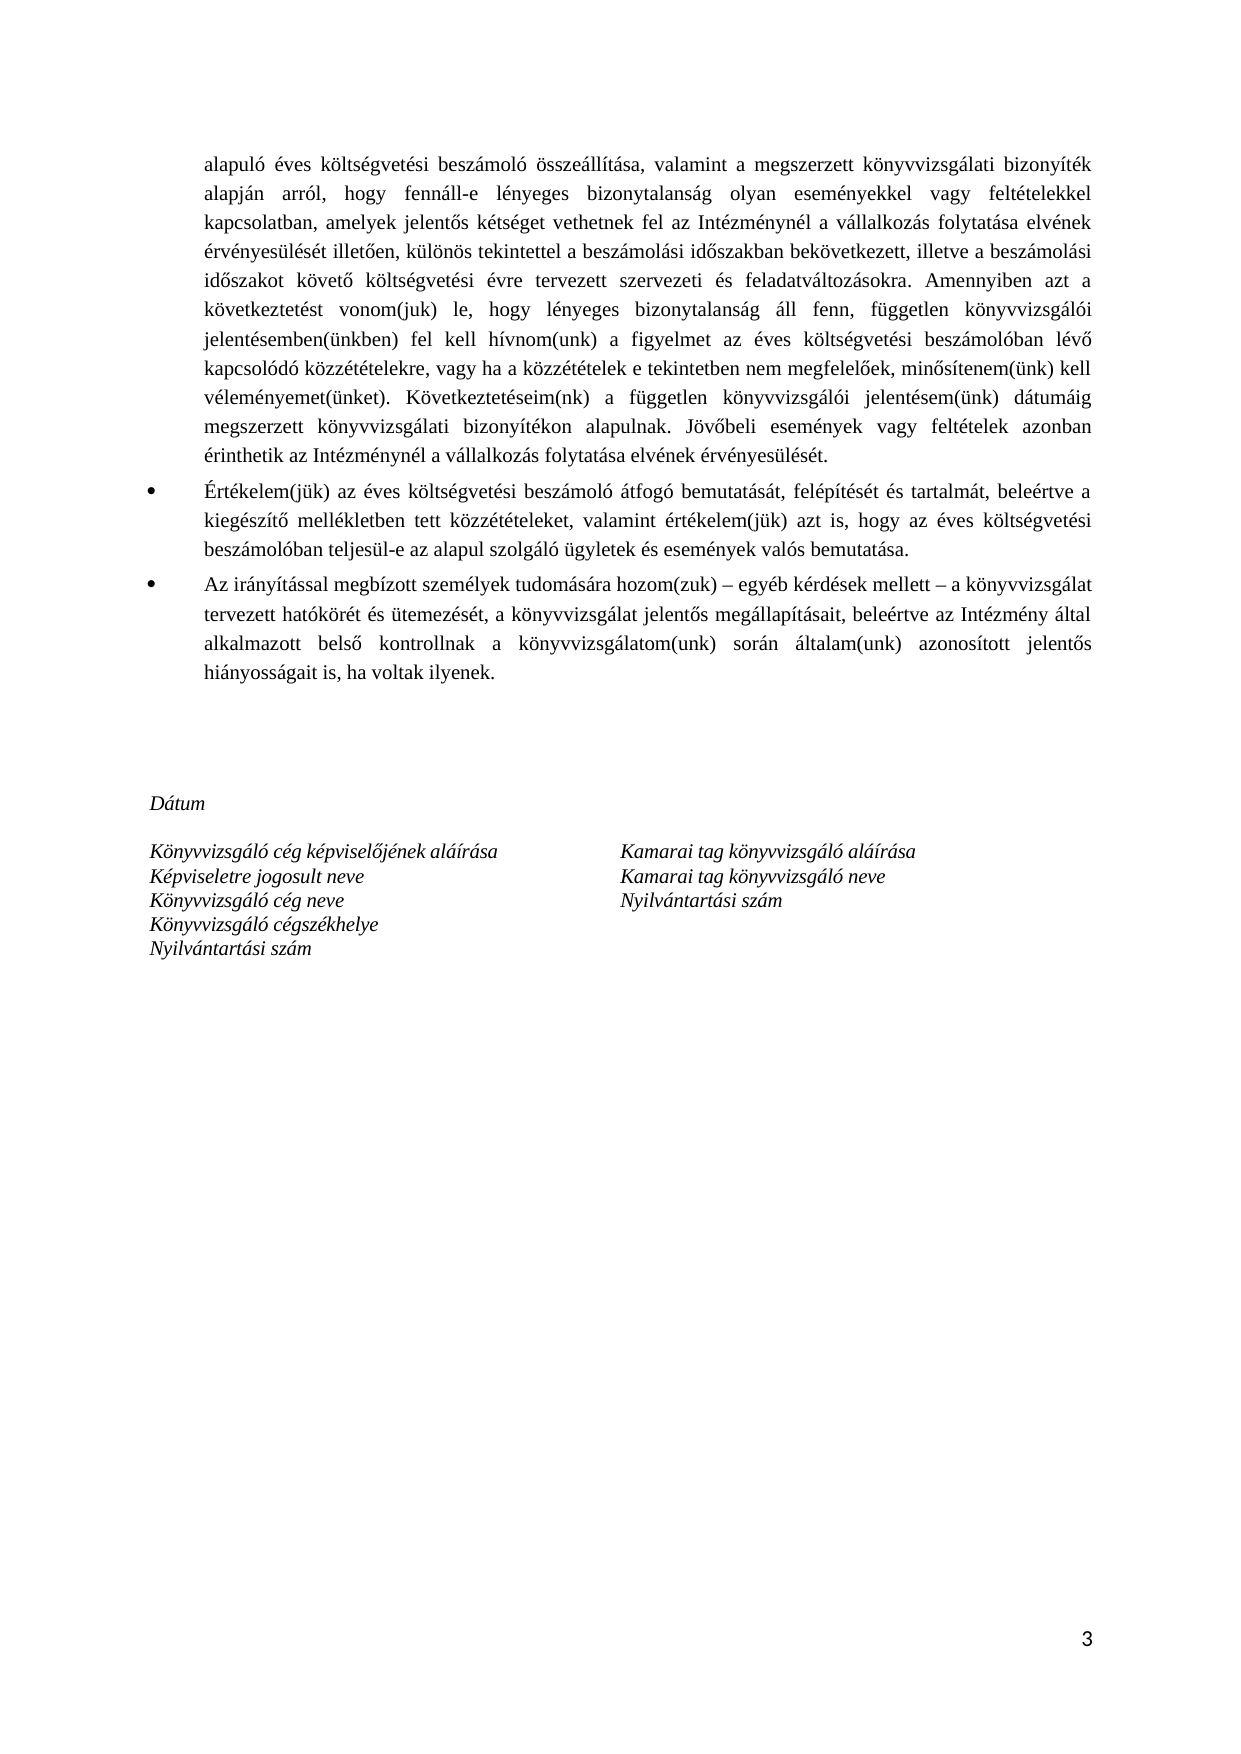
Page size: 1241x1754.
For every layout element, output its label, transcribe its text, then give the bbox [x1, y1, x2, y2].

text Könyvvizsgáló cég képviselőjének aláírása Kamarai tag könyvvizsgáló aláírása [149, 839, 1093, 863]
text Nyilvántartási szám [149, 936, 1093, 960]
text Könyvvizsgáló cég neve Nyilvántartási szám [149, 888, 1093, 912]
list Az irányítással megbízott személyek tudomására hozom(zuk) – egyéb kérdések mellett – a könyvvizsgálat tervezett hatókörét és ütemezését, a könyvvizsgálat jelentős megállapításait, beleértve az Intézmény által alkalmazott belső kontrollnak a könyvvizsgálatom(unk) során általam(unk) azonosított jelentős hiányosságait is, ha voltak ilyenek. [148, 568, 1093, 685]
text Könyvvizsgáló cégszékhelye [149, 912, 1093, 936]
text Dátum [149, 791, 1093, 815]
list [148, 148, 1093, 468]
list Értékelem(jük) az éves költségvetési beszámoló átfogó bemutatását, felépítését és tartalmát, beleértve a kiegészítő mellékletben tett közzétételeket, valamint értékelem(jük) azt is, hogy az éves költségvetési beszámolóban teljesül-e az alapul szolgáló ügyletek és események valós bemutatása. [148, 475, 1093, 562]
text Képviseletre jogosult neve Kamarai tag könyvvizsgáló neve [149, 863, 1093, 888]
